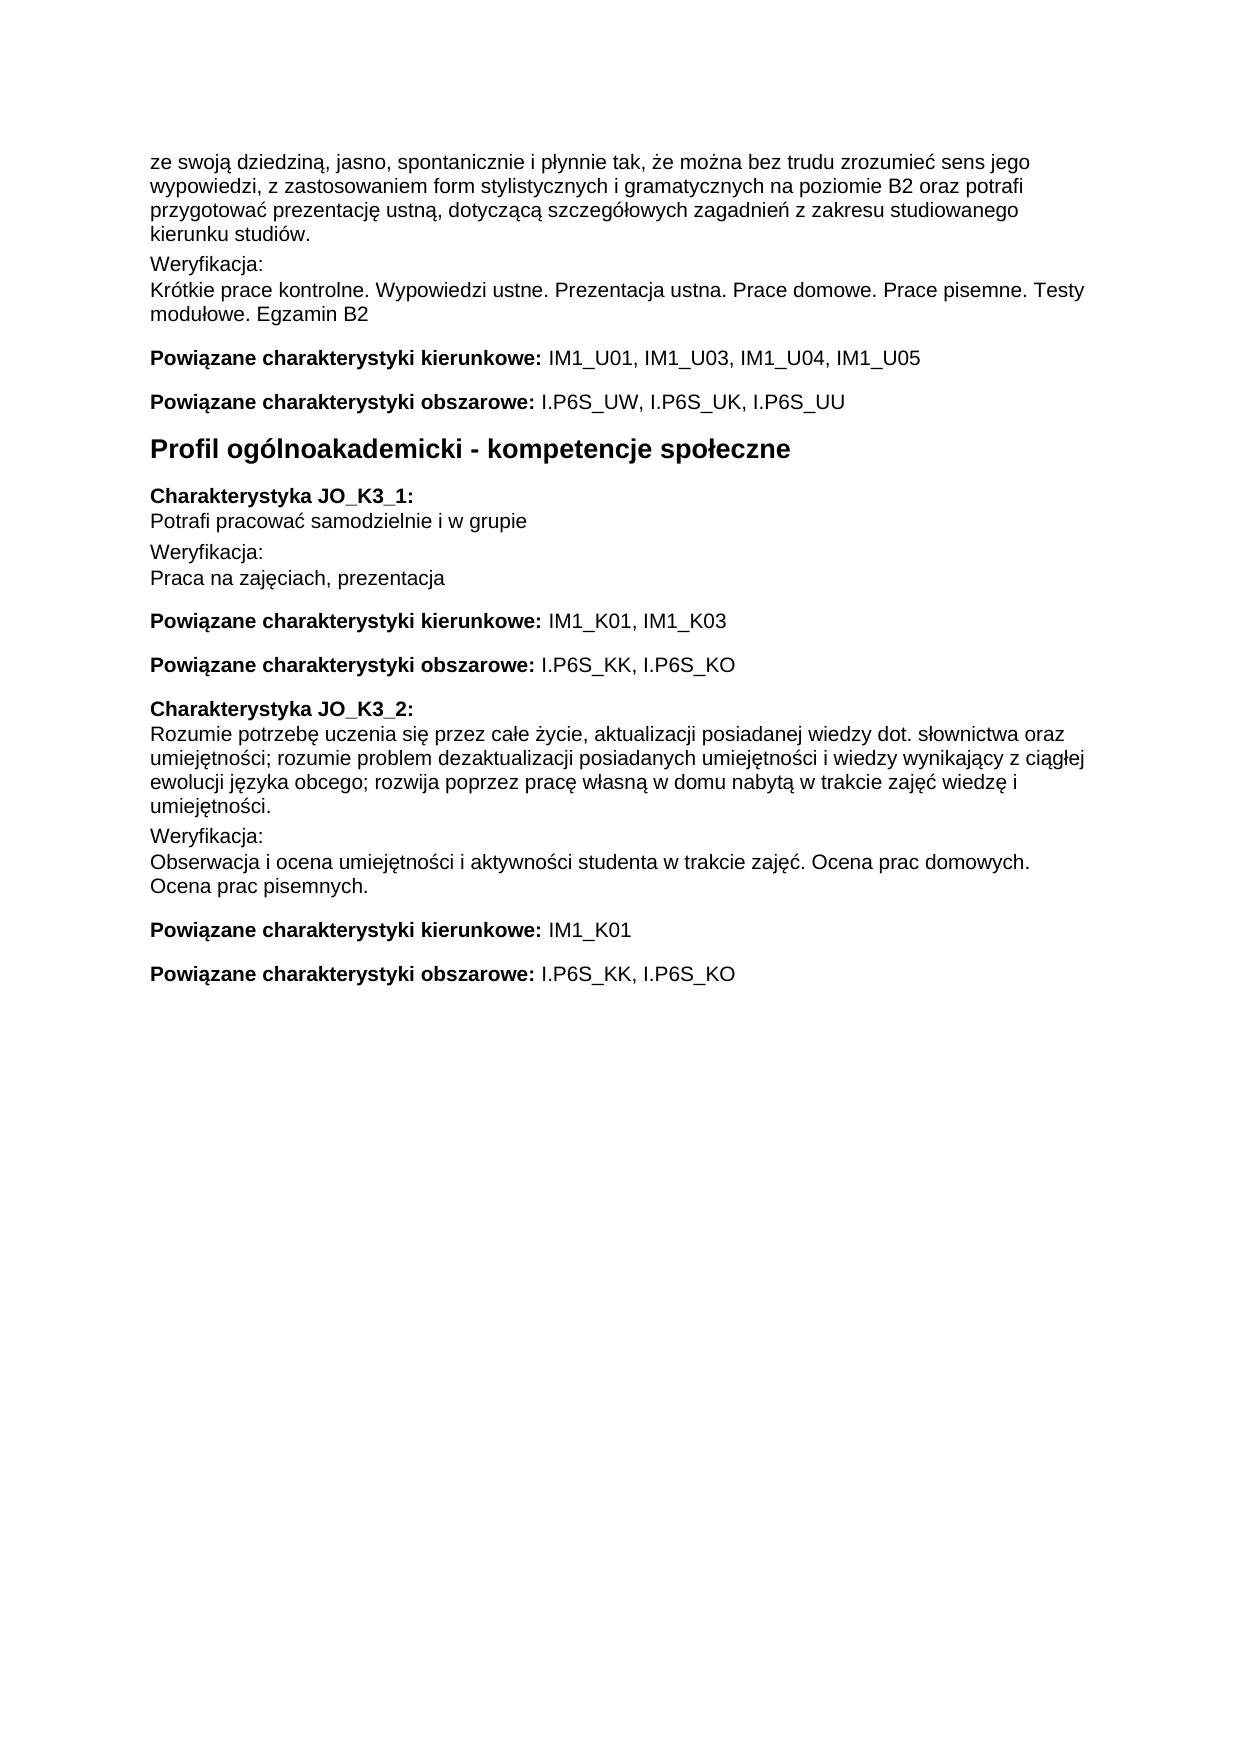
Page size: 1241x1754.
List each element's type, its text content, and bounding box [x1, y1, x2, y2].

text Weryfikacja: [150, 824, 1090, 848]
text Powiązane charakterystyki obszarowe: I.P6S_KK, I.P6S_KO [150, 653, 1090, 677]
text Powiązane charakterystyki kierunkowe: IM1_K01, IM1_K03 [150, 609, 1090, 633]
text Obserwacja i ocena umiejętności i aktywności studenta w trakcie zajęć. Ocena prac domowych. Ocena prac pisemnych. [150, 850, 1090, 898]
text Krótkie prace kontrolne. Wypowiedzi ustne. Prezentacja ustna. Prace domowe. Prace pisemne. Testy modułowe. Egzamin B2 [150, 278, 1090, 326]
text Praca na zajęciach, prezentacja [150, 566, 1090, 589]
text Powiązane charakterystyki obszarowe: I.P6S_UW, I.P6S_UK, I.P6S_UU [150, 389, 1090, 413]
text Powiązane charakterystyki kierunkowe: IM1_K01 [150, 918, 1090, 942]
text Rozumie potrzebę uczenia się przez całe życie, aktualizacji posiadanej wiedzy dot. słownictwa oraz umiejętności; rozumie problem dezaktualizacji posiadanych umiejętności i wiedzy wynikający z ciągłej ewolucji języka obcego; rozwija poprzez pracę własną w domu nabytą w trakcie zajęć wiedzę i umiejętności. [150, 722, 1090, 818]
text Potrafi pracować samodzielnie i w grupie [150, 509, 1090, 533]
text Charakterystyka JO_K3_2: [150, 697, 1090, 721]
text Powiązane charakterystyki kierunkowe: IM1_U01, IM1_U03, IM1_U04, IM1_U05 [150, 346, 1090, 370]
subtitle Profil ogólnoakademicki - kompetencje społeczne [150, 433, 1090, 464]
text Weryfikacja: [150, 252, 1090, 276]
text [150, 150, 1090, 246]
text Weryfikacja: [150, 539, 1090, 563]
text Powiązane charakterystyki obszarowe: I.P6S_KK, I.P6S_KO [150, 961, 1090, 985]
text Charakterystyka JO_K3_1: [150, 484, 1090, 508]
